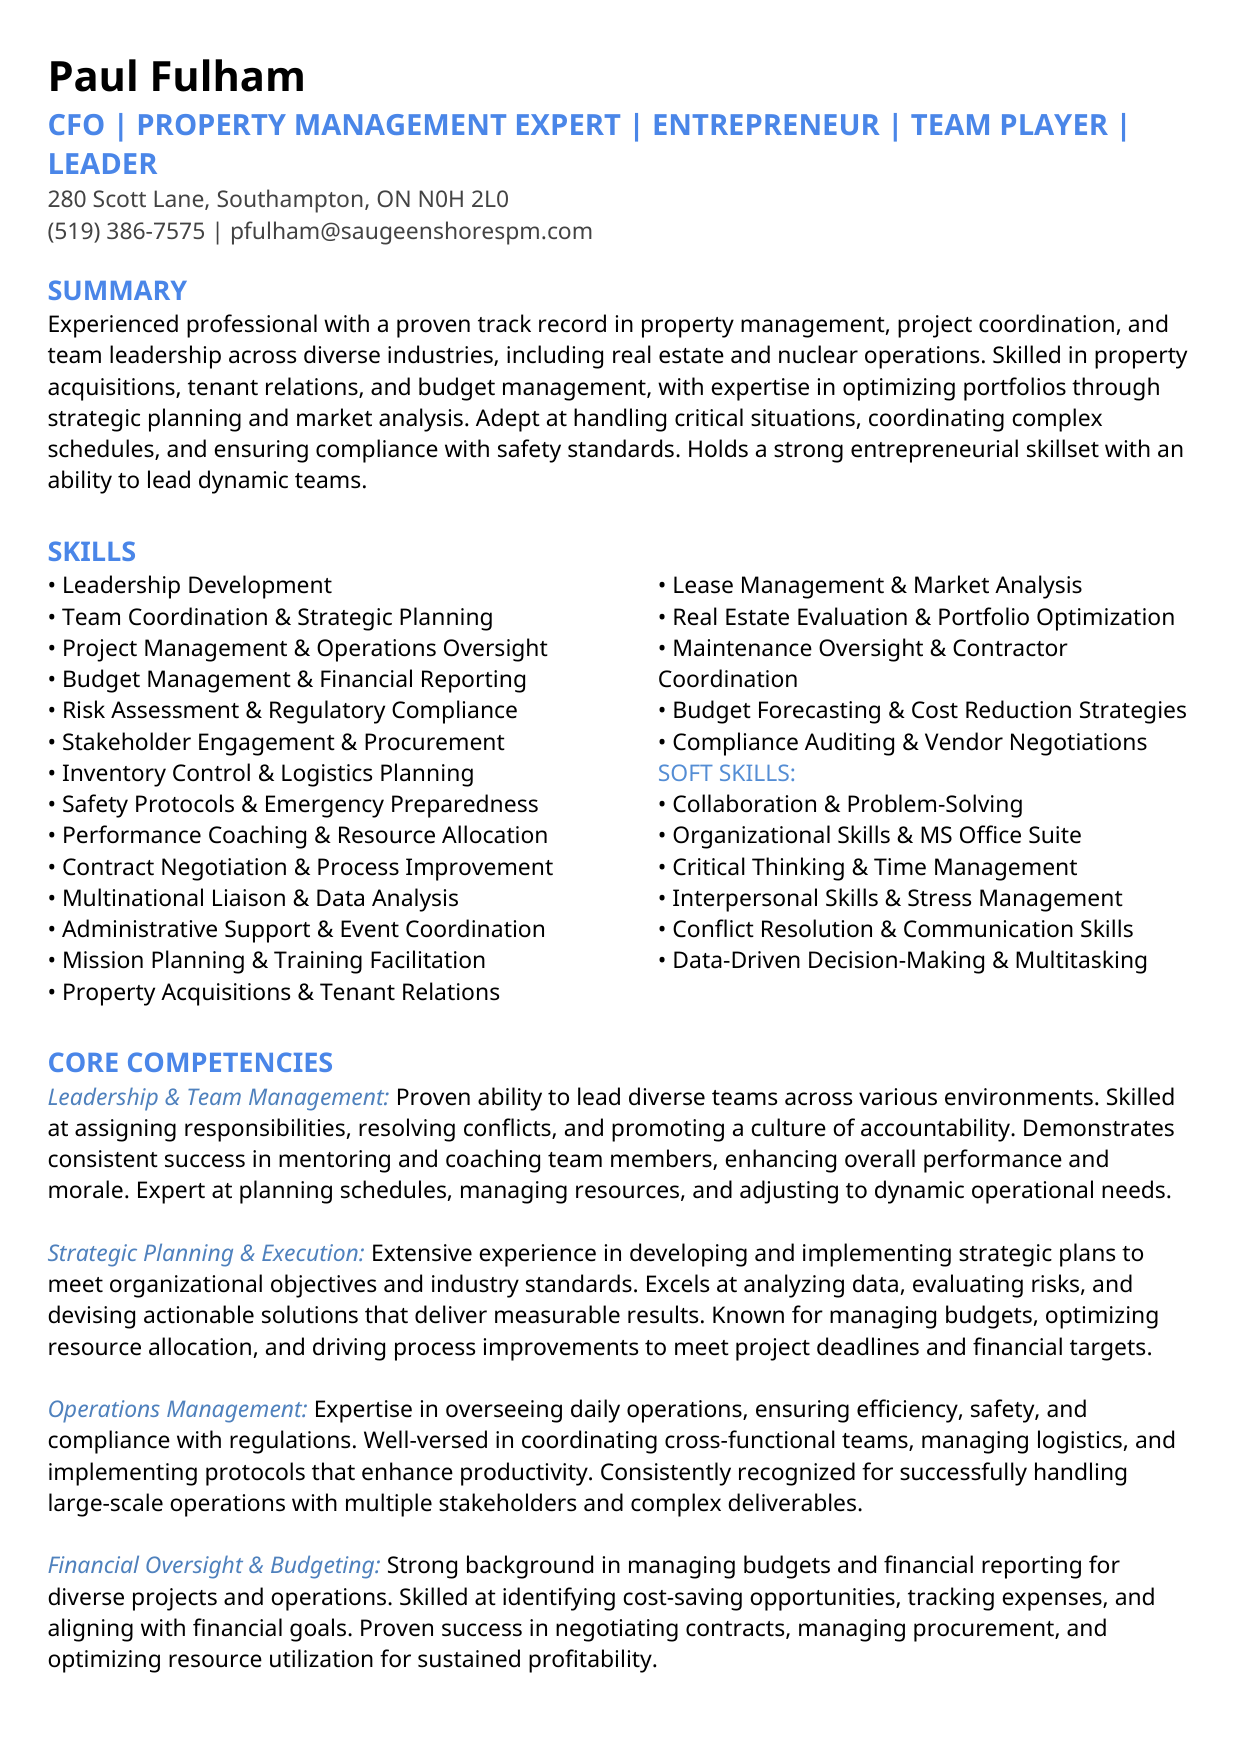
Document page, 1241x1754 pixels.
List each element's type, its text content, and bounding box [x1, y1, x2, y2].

text SOFT SKILLS: • Collaboration & Problem-Solving • Organizational Skills & MS Office Suite • Critical Thinking & Time Management • Interpersonal Skills & Stress Management • Conflict Resolution & Communication Skills • Data-Driven Decision-Making & Multitasking [658, 757, 1193, 976]
text Paul Fulham [47, 47, 1193, 104]
text (519) 386-7575 | pfulham@saugeenshorespm.com [47, 214, 1193, 246]
text 280 Scott Lane, Southampton, ON N0H 2L0 [47, 183, 1193, 214]
text CORE COMPETENCIES Leadership & Team Management: Proven ability to lead diverse teams across various environments. Skilled at assigning responsibilities, resolving conflicts, and promoting a culture of accountability. Demonstrates consistent success in mentoring and coaching team members, enhancing overall performance and morale. Expert at planning schedules, managing resources, and adjusting to dynamic operational needs. [47, 1044, 1193, 1206]
text Financial Oversight & Budgeting: Strong background in managing budgets and financial reporting for diverse projects and operations. Skilled at identifying cost-saving opportunities, tracking expenses, and aligning with financial goals. Proven success in negotiating contracts, managing procurement, and optimizing resource utilization for sustained profitability. [47, 1518, 1193, 1674]
text CFO | PROPERTY MANAGEMENT EXPERT | ENTREPRENEUR | TEAM PLAYER | LEADER [47, 104, 1193, 183]
text Strategic Planning & Execution: Extensive experience in developing and implementing strategic plans to meet organizational objectives and industry standards. Excels at analyzing data, evaluating risks, and devising actionable solutions that deliver measurable results. Known for managing budgets, optimizing resource allocation, and driving process improvements to meet project deadlines and financial targets. [47, 1206, 1193, 1362]
text SKILLS [47, 533, 1193, 569]
text • Leadership Development • Team Coordination & Strategic Planning • Project Management & Operations Oversight • Budget Management & Financial Reporting • Risk Assessment & Regulatory Compliance • Stakeholder Engagement & Procurement • Inventory Control & Logistics Planning • Safety Protocols & Emergency Preparedness • Performance Coaching & Resource Allocation • Contract Negotiation & Process Improvement • Multinational Liaison & Data Analysis • Administrative Support & Event Coordination • Mission Planning & Training Facilitation • Property Acquisitions & Tenant Relations • Lease Management & Market Analysis • Real Estate Evaluation & Portfolio Optimization • Maintenance Oversight & Contractor Coordination • Budget Forecasting & Cost Reduction Strategies • Compliance Auditing & Vendor Negotiations [658, 569, 1193, 757]
text Operations Management: Expertise in overseeing daily operations, ensuring efficiency, safety, and compliance with regulations. Well-versed in coordinating cross-functional teams, managing logistics, and implementing protocols that enhance productivity. Consistently recognized for successfully handling large-scale operations with multiple stakeholders and complex deliverables. [47, 1362, 1193, 1518]
text • Leadership Development • Team Coordination & Strategic Planning • Project Management & Operations Oversight • Budget Management & Financial Reporting • Risk Assessment & Regulatory Compliance • Stakeholder Engagement & Procurement • Inventory Control & Logistics Planning • Safety Protocols & Emergency Preparedness • Performance Coaching & Resource Allocation • Contract Negotiation & Process Improvement • Multinational Liaison & Data Analysis • Administrative Support & Event Coordination • Mission Planning & Training Facilitation • Property Acquisitions & Tenant Relations • Lease Management & Market Analysis • Real Estate Evaluation & Portfolio Optimization • Maintenance Oversight & Contractor Coordination • Budget Forecasting & Cost Reduction Strategies • Compliance Auditing & Vendor Negotiations [47, 569, 583, 1007]
text SUMMARY Experienced professional with a proven track record in property management, project coordination, and team leadership across diverse industries, including real estate and nuclear operations. Skilled in property acquisitions, tenant relations, and budget management, with expertise in optimizing portfolios through strategic planning and market analysis. Adept at handling critical situations, coordinating complex schedules, and ensuring compliance with safety standards. Holds a strong entrepreneurial skillset with an ability to lead dynamic teams. [47, 271, 1193, 496]
